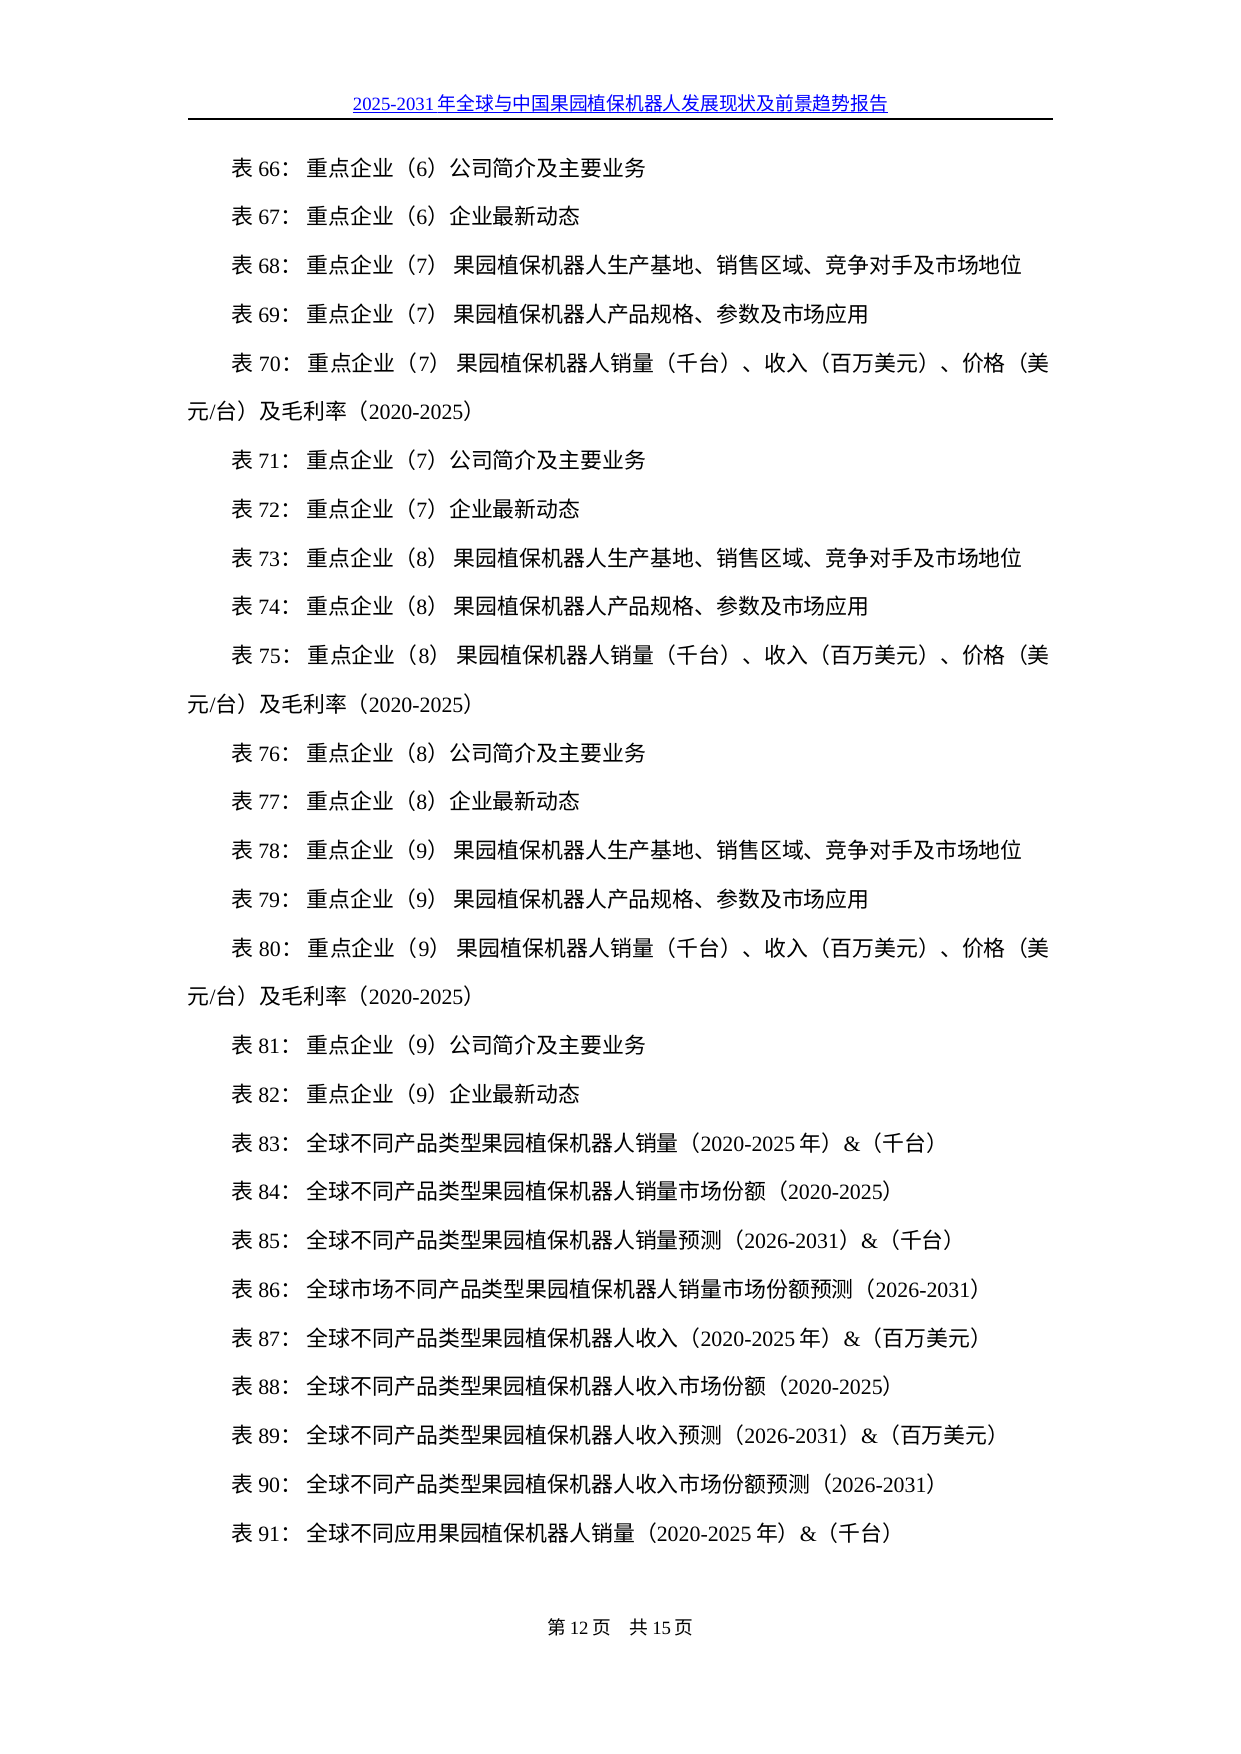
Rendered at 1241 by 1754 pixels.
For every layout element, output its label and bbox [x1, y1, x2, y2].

text [187, 150, 1053, 1548]
